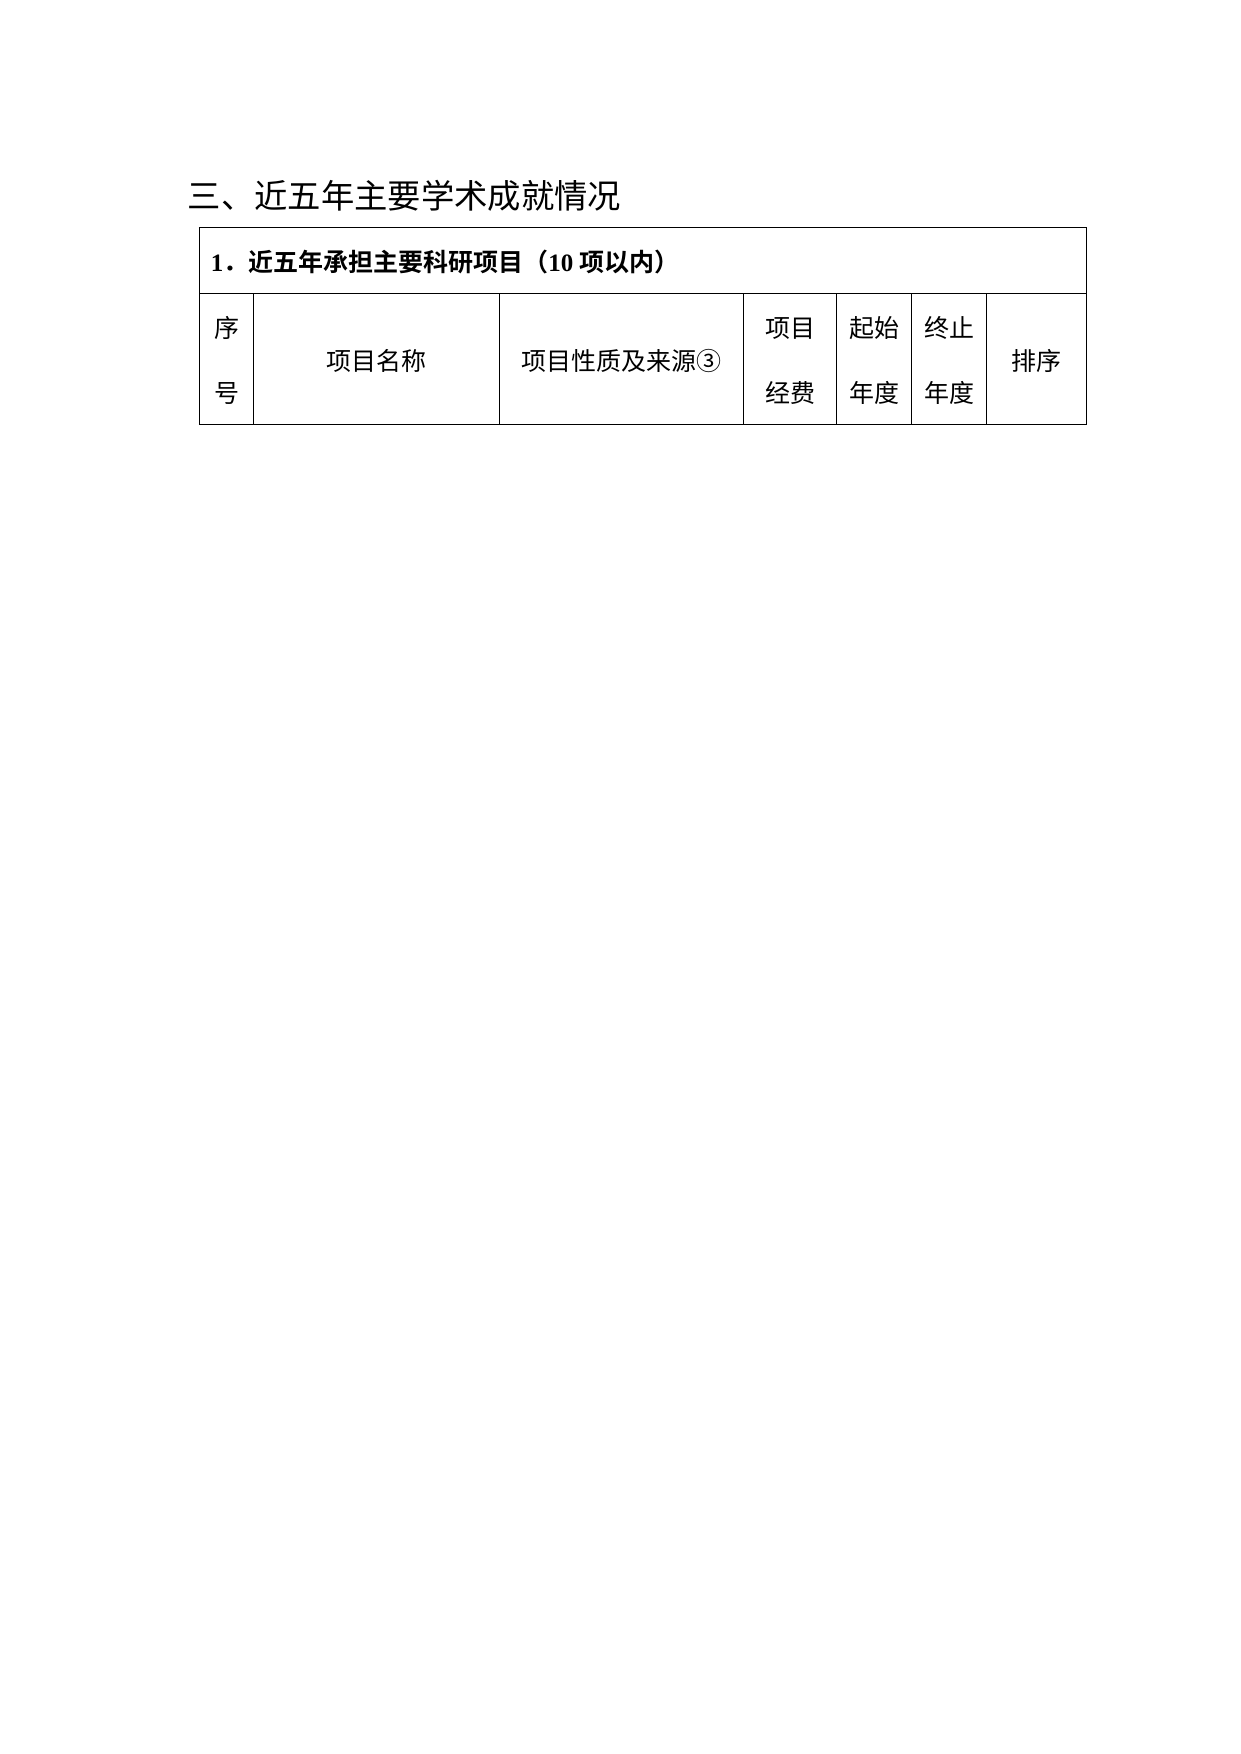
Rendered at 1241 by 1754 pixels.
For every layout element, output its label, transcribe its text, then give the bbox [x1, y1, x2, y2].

table_cell 项目名称 [254, 294, 499, 424]
table_cell 排序 [987, 294, 1086, 424]
table_cell 项目经费 [744, 294, 836, 424]
table_cell 终止年度 [912, 294, 986, 424]
text ②本栏主要填写近五年取得的学术成绩，五年前取得的特别突出的学术贡献和重要成果亦可在此栏反映。三、近五年主要学术成就情况 [187, 162, 1053, 227]
table_cell 序 号 [200, 294, 253, 424]
table_cell 项目性质及来源③ [500, 294, 743, 424]
table_cell 起始年度 [837, 294, 911, 424]
table_header 1．近五年承担主要科研项目（10 项以内） [200, 228, 1086, 293]
